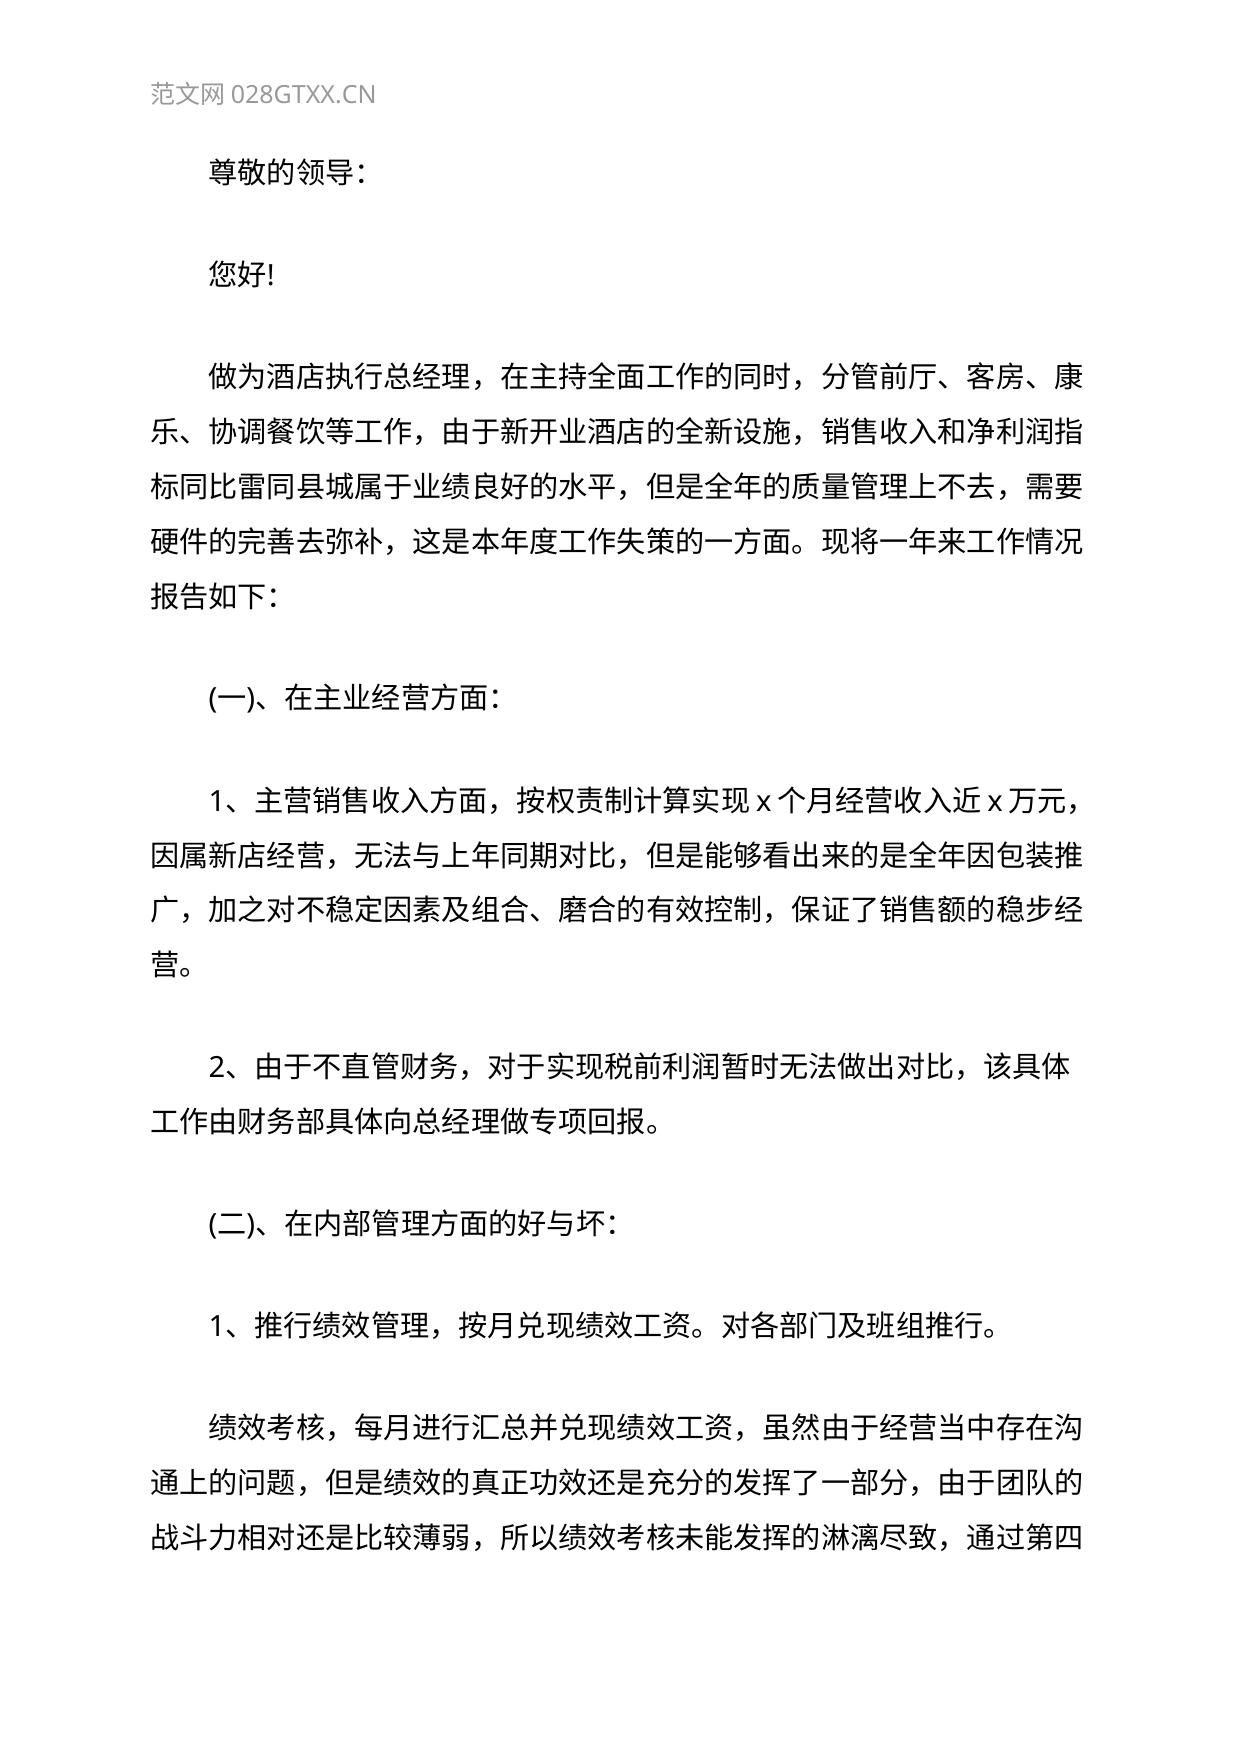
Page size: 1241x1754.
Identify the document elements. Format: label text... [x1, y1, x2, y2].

text 2、由于不直管财务，对于实现税前利润暂时无法做出对比，该具体工作由财务部具体向总经理做专项回报。 [150, 1044, 1090, 1141]
text 做为酒店执行总经理，在主持全面工作的同时，分管前厅、客房、康乐、协调餐饮等工作，由于新开业酒店的全新设施，销售收入和净利润指标同比雷同县城属于业绩良好的水平，但是全年的质量管理上不去，需要硬件的完善去弥补，这是本年度工作失策的一方面。现将一年来工作情况报告如下： [150, 354, 1090, 616]
text 尊敬的领导： [150, 150, 1090, 192]
text 您好! [150, 252, 1090, 294]
text (二)、在内部管理方面的好与坏： [150, 1200, 1090, 1243]
text (一)、在主业经营方面： [150, 675, 1090, 717]
text 1、主营销售收入方面，按权责制计算实现x个月经营收入近x万元，因属新店经营，无法与上年同期对比，但是能够看出来的是全年因包装推广，加之对不稳定因素及组合、磨合的有效控制，保证了销售额的稳步经营。 [150, 777, 1090, 984]
text 1、推行绩效管理，按月兑现绩效工资。对各部门及班组推行。 [150, 1302, 1090, 1345]
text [150, 1404, 1090, 1556]
